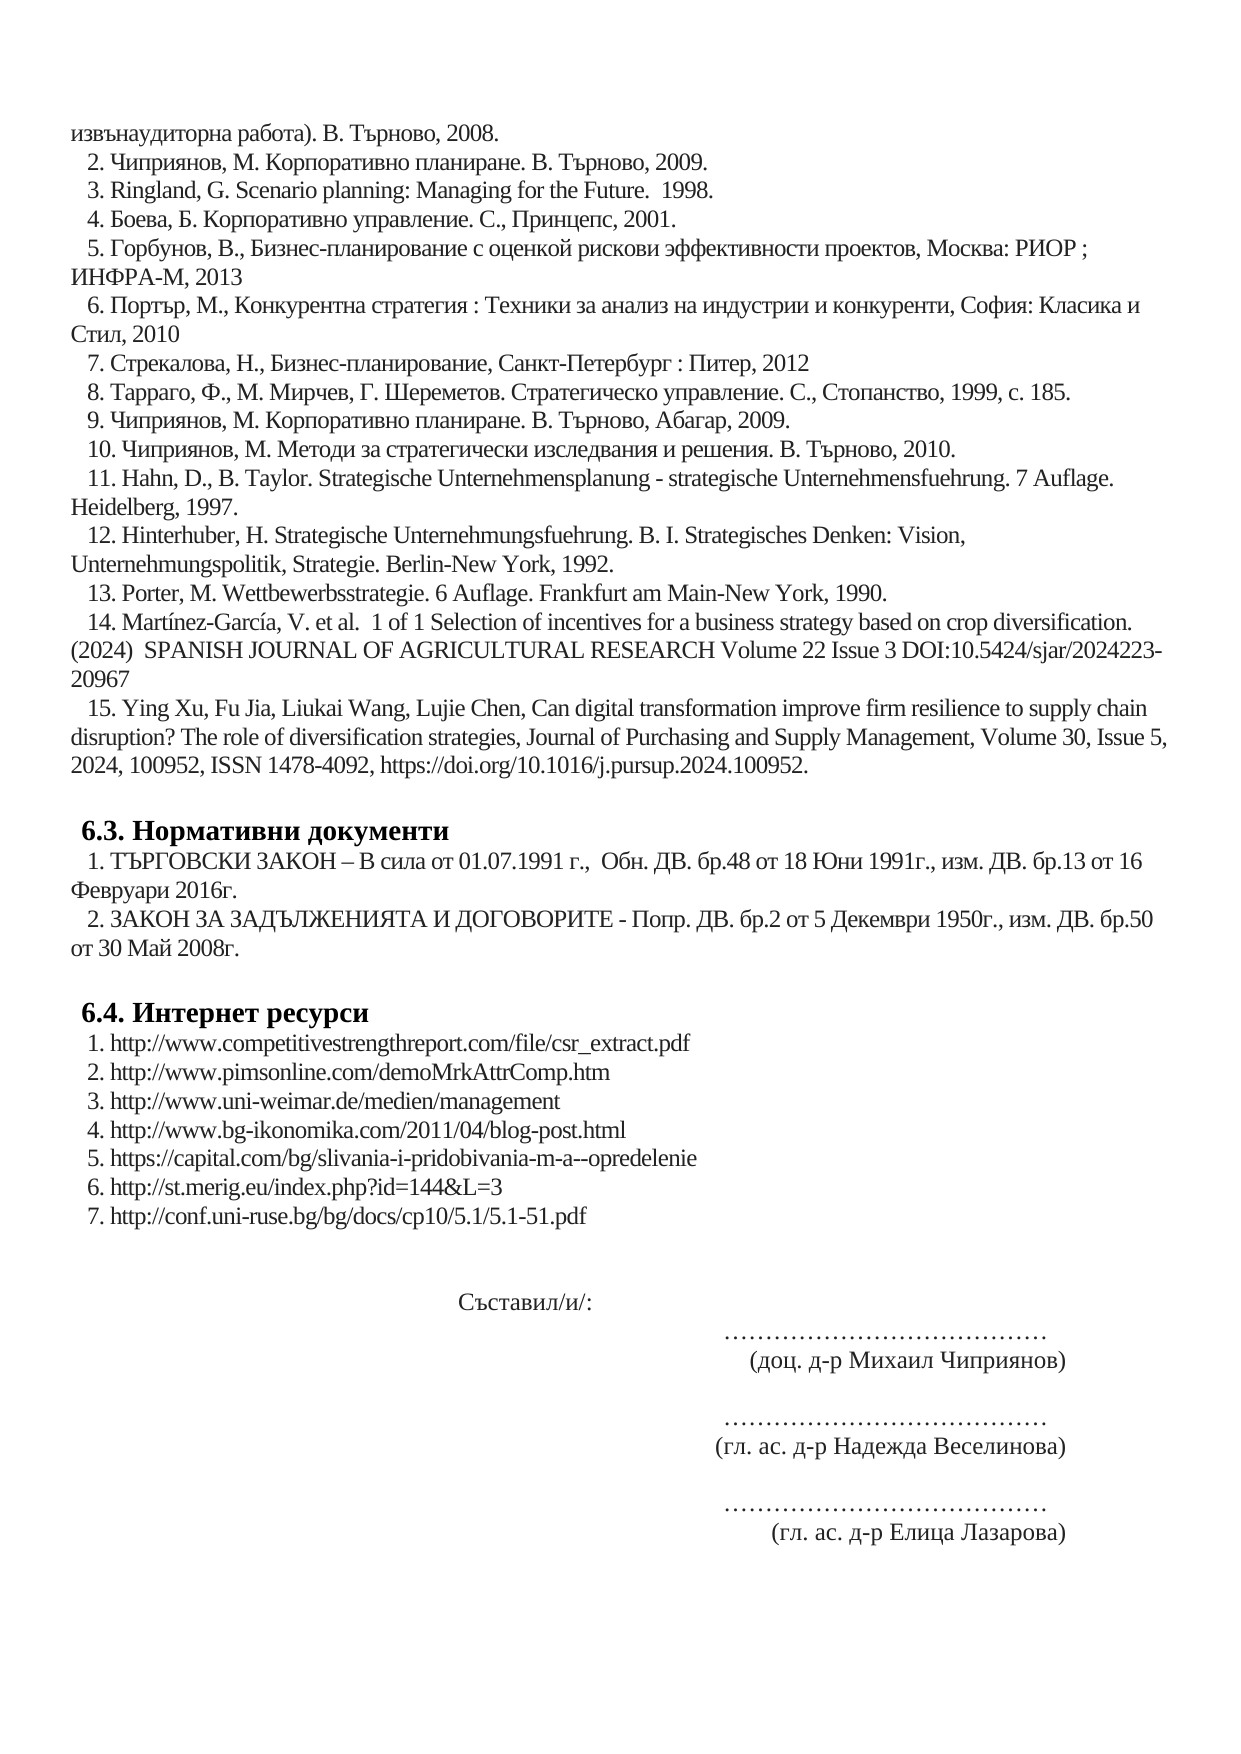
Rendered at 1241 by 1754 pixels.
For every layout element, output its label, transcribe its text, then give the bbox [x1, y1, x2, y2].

text 6.4. Интернет ресурси [59, 995, 1181, 1028]
table_header 1. ТЪРГОВСКИ ЗАКОН – В сила от 01.07.1991 г., Обн. ДВ. бр.48 от 18 Юни 1991г., изм. ДВ. бр.13 от 16 Февруари 2016г. [59, 846, 1167, 904]
table_header 1. http://www.competitivestrengthreport.com/file/csr_extract.pdf [59, 1029, 1181, 1057]
text 6.3. Нормативни документи [59, 813, 1181, 846]
table_cell 7. http://conf.uni-ruse.bg/bg/docs/cp10/5.1/5.1-51.pdf [59, 1201, 1181, 1230]
table_cell 6. Портър, М., Конкурентна стратегия : Техники за анализ на индустрии и конкуренти, София: Класика и Стил, 2010 [59, 291, 1181, 348]
table_header ………………………………… (доц. д-р Михаил Чиприянов) [649, 1316, 1077, 1402]
table_cell 8. Тарраго, Ф., М. Мирчев, Г. Шереметов. Стратегическо управление. С., Стопанство, 1999, с. 185. [59, 377, 1181, 406]
table_cell 5. https://capital.com/bg/slivania-i-pridobivania-m-a--opredelenie [59, 1144, 1181, 1172]
table_cell 7. Стрекалова, Н., Бизнес-планирование, Санкт-Петербург : Питер, 2012 [59, 348, 1181, 377]
table_header 1. Чиприянов, М. Методи за стратегически изследвания и решения (сборник материали за аудиторна и извънаудиторна работа). В. Търново, 2008. [59, 118, 1181, 147]
table_cell 11. Hahn, D., B. Taylor. Strategische Unternehmensplanung - strategische Unternehmensfuehrung. 7 Auflage. Heidelberg, 1997. [59, 463, 1181, 521]
table_cell 14. Martínez-García, V. et al. 1 of 1 Selection of incentives for a business strategy based on crop diversification. (2024) SPANISH JOURNAL OF AGRICULTURAL RESEARCH Volume 22 Issue 3 DOI:10.5424/sjar/2024223-20967 [59, 607, 1181, 693]
table_cell ………………………………… (гл. ас. д-р Елица Лазарова) [649, 1489, 1077, 1575]
table_cell 6. http://st.merig.eu/index.php?id=144&L=3 [59, 1172, 1181, 1201]
table_cell 13. Porter, M. Wettbewerbsstrategie. 6 Auflage. Frankfurt am Main-New York, 1990. [59, 578, 1181, 607]
table_cell 4. http://www.bg-ikonomika.com/2011/04/blog-post.html [59, 1115, 1181, 1143]
table_cell 10. Чиприянов, М. Методи за стратегически изследвания и решения. В. Търново, 2010. [59, 434, 1181, 463]
table_cell 2. ЗАКОН ЗА ЗАДЪЛЖЕНИЯТА И ДОГОВОРИТЕ - Попр. ДВ. бр.2 от 5 Декември 1950г., изм. ДВ. бр.50 от 30 Май 2008г. [59, 904, 1167, 961]
table_cell 9. Чиприянов, М. Корпоративно планиране. В. Търново, Абагар, 2009. [59, 406, 1181, 434]
table_cell 5. Горбунов, В., Бизнес-планирование с оценкой рискови эффективности проектов, Москва: РИОР ; ИНФРА-М, 2013 [59, 233, 1181, 291]
table_cell 15. Ying Xu, Fu Jia, Liukai Wang, Lujie Chen, Can digital transformation improve firm resilience to supply chain disruption? The role of diversification strategies, Journal of Purchasing and Supply Management, Volume 30, Issue 5, 2024, 100952, ISSN 1478-4092, https://doi.org/10.1016/j.pursup.2024.100952. [59, 693, 1181, 779]
table_cell 12. Hinterhuber, H. Strategische Unternehmungsfuehrung. B. I. Strategisches Denken: Vision, Unternehmungspolitik, Strategie. Berlin-New York, 1992. [59, 521, 1181, 578]
table_cell ………………………………… (гл. ас. д-р Надежда Веселинова) [649, 1402, 1077, 1488]
text Съставил/и/: [458, 1287, 1181, 1316]
table_cell 2. http://www.pimsonline.com/demoMrkAttrComp.htm [59, 1057, 1181, 1086]
table_cell 4. Боева, Б. Корпоративно управление. С., Принцепс, 2001. [59, 204, 1181, 233]
table_cell 3. http://www.uni-weimar.de/medien/management [59, 1086, 1181, 1115]
table_cell 2. Чиприянов, М. Корпоративно планиране. В. Търново, 2009. [59, 147, 1181, 176]
table_cell 3. Ringland, G. Scenario planning: Managing for the Future. 1998. [59, 176, 1181, 204]
